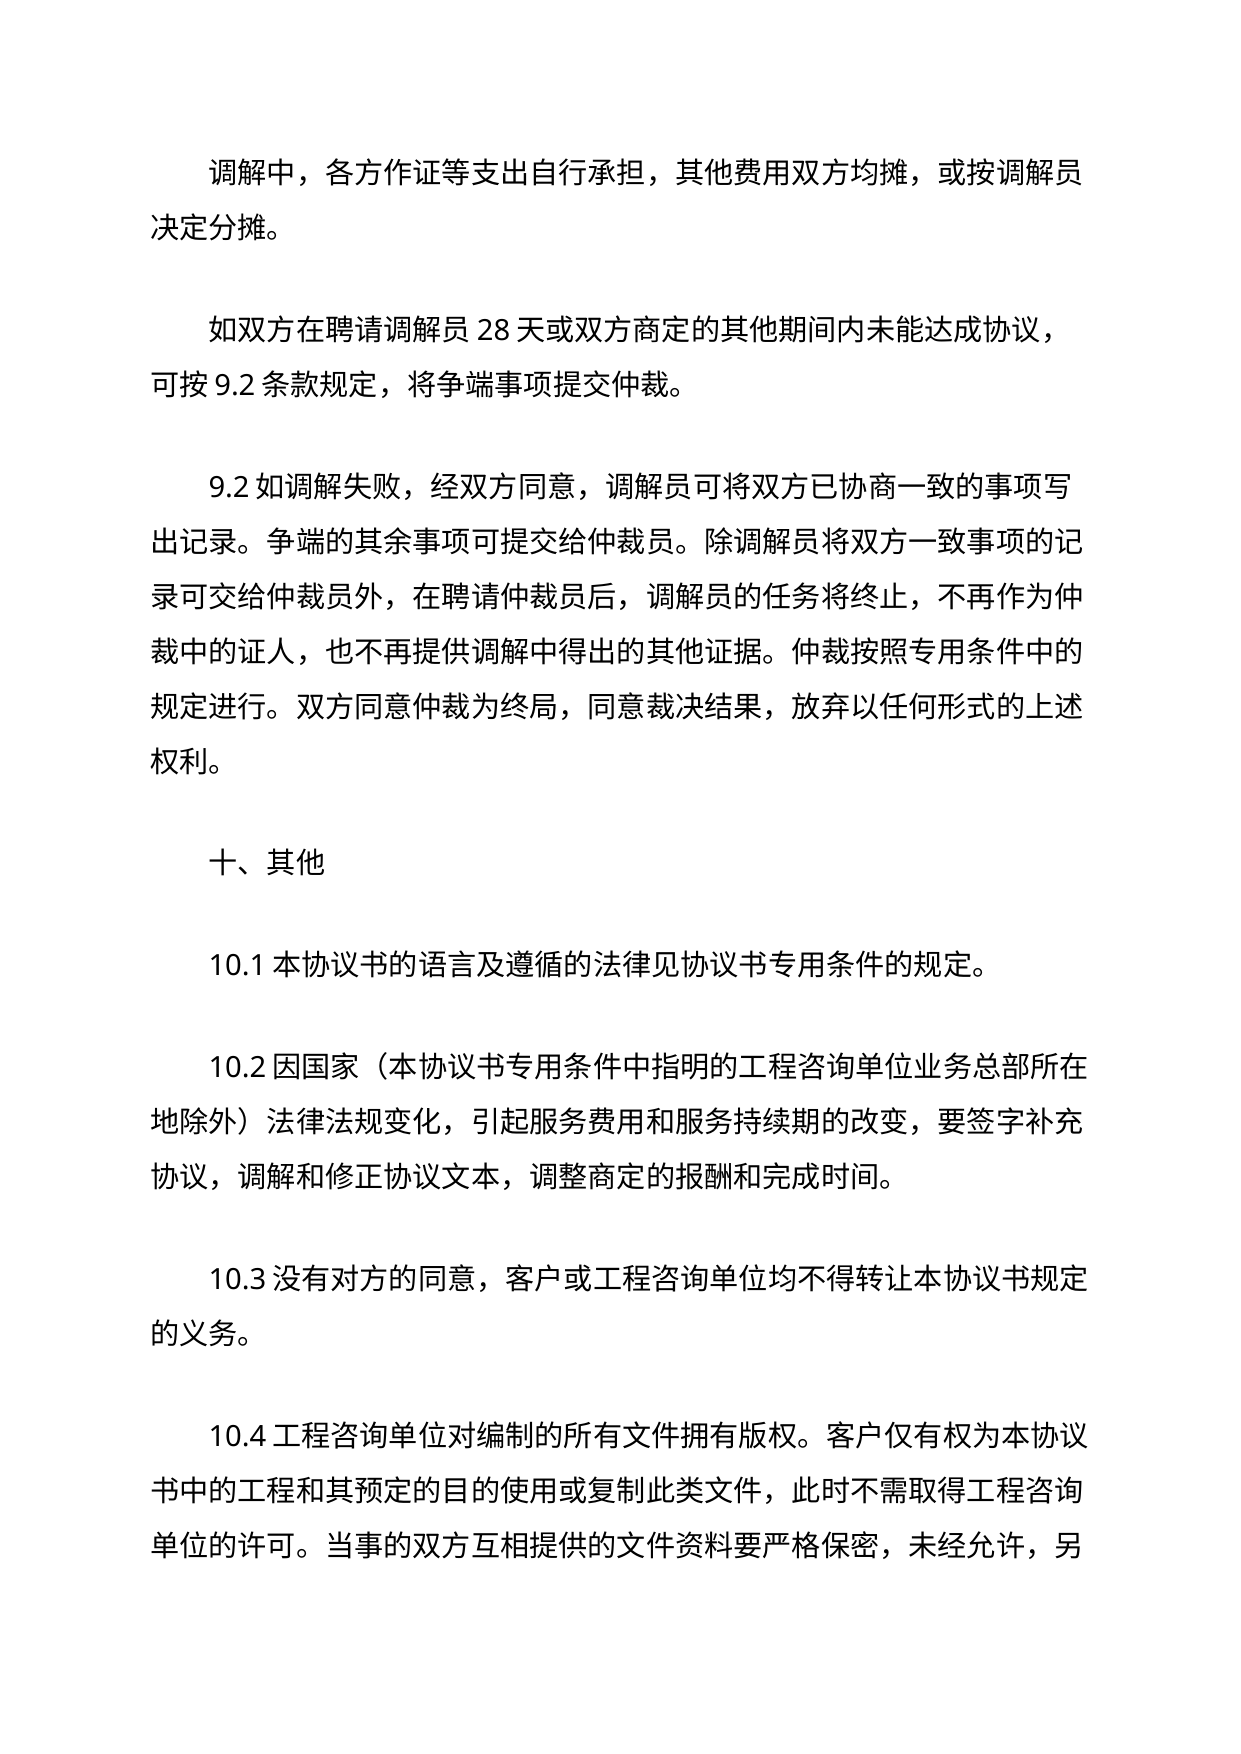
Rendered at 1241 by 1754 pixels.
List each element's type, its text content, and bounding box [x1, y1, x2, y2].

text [150, 1412, 1090, 1564]
text 如双方在聘请调解员28天或双方商定的其他期间内未能达成协议，可按9.2条款规定，将争端事项提交仲裁。 [150, 307, 1090, 404]
text 10.1本协议书的语言及遵循的法律见协议书专用条件的规定。 [150, 942, 1090, 984]
text 9.2如调解失败，经双方同意，调解员可将双方已协商一致的事项写出记录。争端的其余事项可提交给仲裁员。除调解员将双方一致事项的记录可交给仲裁员外，在聘请仲裁员后，调解员的任务将终止，不再作为仲裁中的证人，也不再提供调解中得出的其他证据。仲裁按照专用条件中的规定进行。双方同意仲裁为终局，同意裁决结果，放弃以任何形式的上述权利。 [150, 464, 1090, 781]
text 十、其他 [150, 840, 1090, 882]
text 10.2因国家（本协议书专用条件中指明的工程咨询单位业务总部所在地除外）法律法规变化，引起服务费用和服务持续期的改变，要签字补充协议，调解和修正协议文本，调整商定的报酬和完成时间。 [150, 1044, 1090, 1196]
text 10.3没有对方的同意，客户或工程咨询单位均不得转让本协议书规定的义务。 [150, 1255, 1090, 1353]
text 调解中，各方作证等支出自行承担，其他费用双方均摊，或按调解员决定分摊。 [150, 150, 1090, 247]
